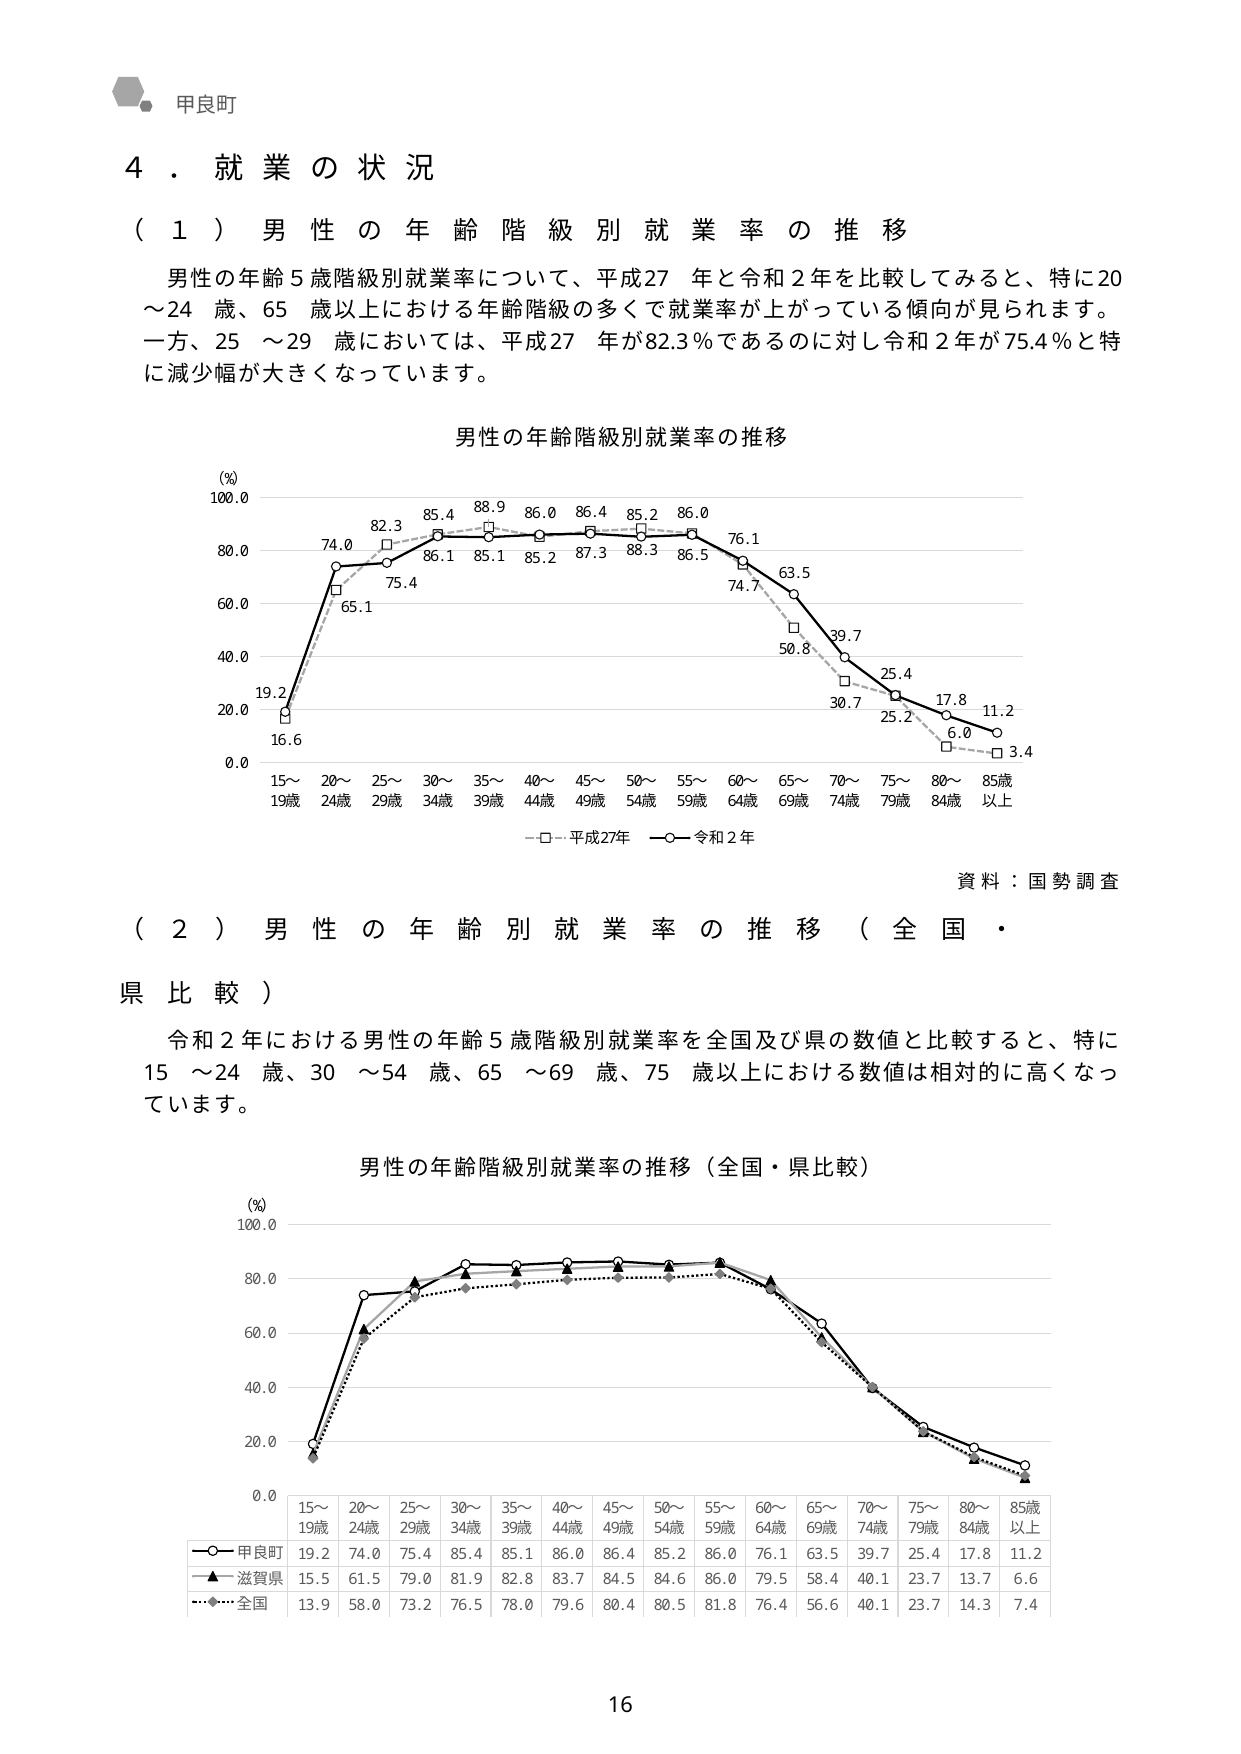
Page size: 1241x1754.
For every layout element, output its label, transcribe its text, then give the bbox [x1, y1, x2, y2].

text 男性の年齢階級別就業率の推移（全国・県比較） [119, 1150, 1124, 1182]
text （２）男性の年齢別就業率の推移（全国・県比較） [119, 896, 1038, 1023]
text ４．就業の状況 [119, 134, 1038, 197]
text 資料：国勢調査 [119, 864, 1124, 896]
text 令和２年における男性の年齢５歳階級別就業率を全国及び県の数値と比較すると、特に、15～24歳、30～54歳、65～69歳、75歳以上における数値は相対的に高くなっています。 [140, 1023, 1124, 1118]
text 男性の年齢５歳階級別就業率について、平成27年と令和２年を比較してみると、特に20～24歳、65歳以上における年齢階級の多くで就業率が上がっている傾向が見られます。一方、25～29歳においては、平成27年が82.3％であるのに対し令和２年が75.4％と特に減少幅が大きくなっています。 [119, 261, 1124, 388]
text （１）男性の年齢階級別就業率の推移 [119, 197, 1038, 261]
text 男性の年齢階級別就業率の推移 [119, 419, 1124, 451]
